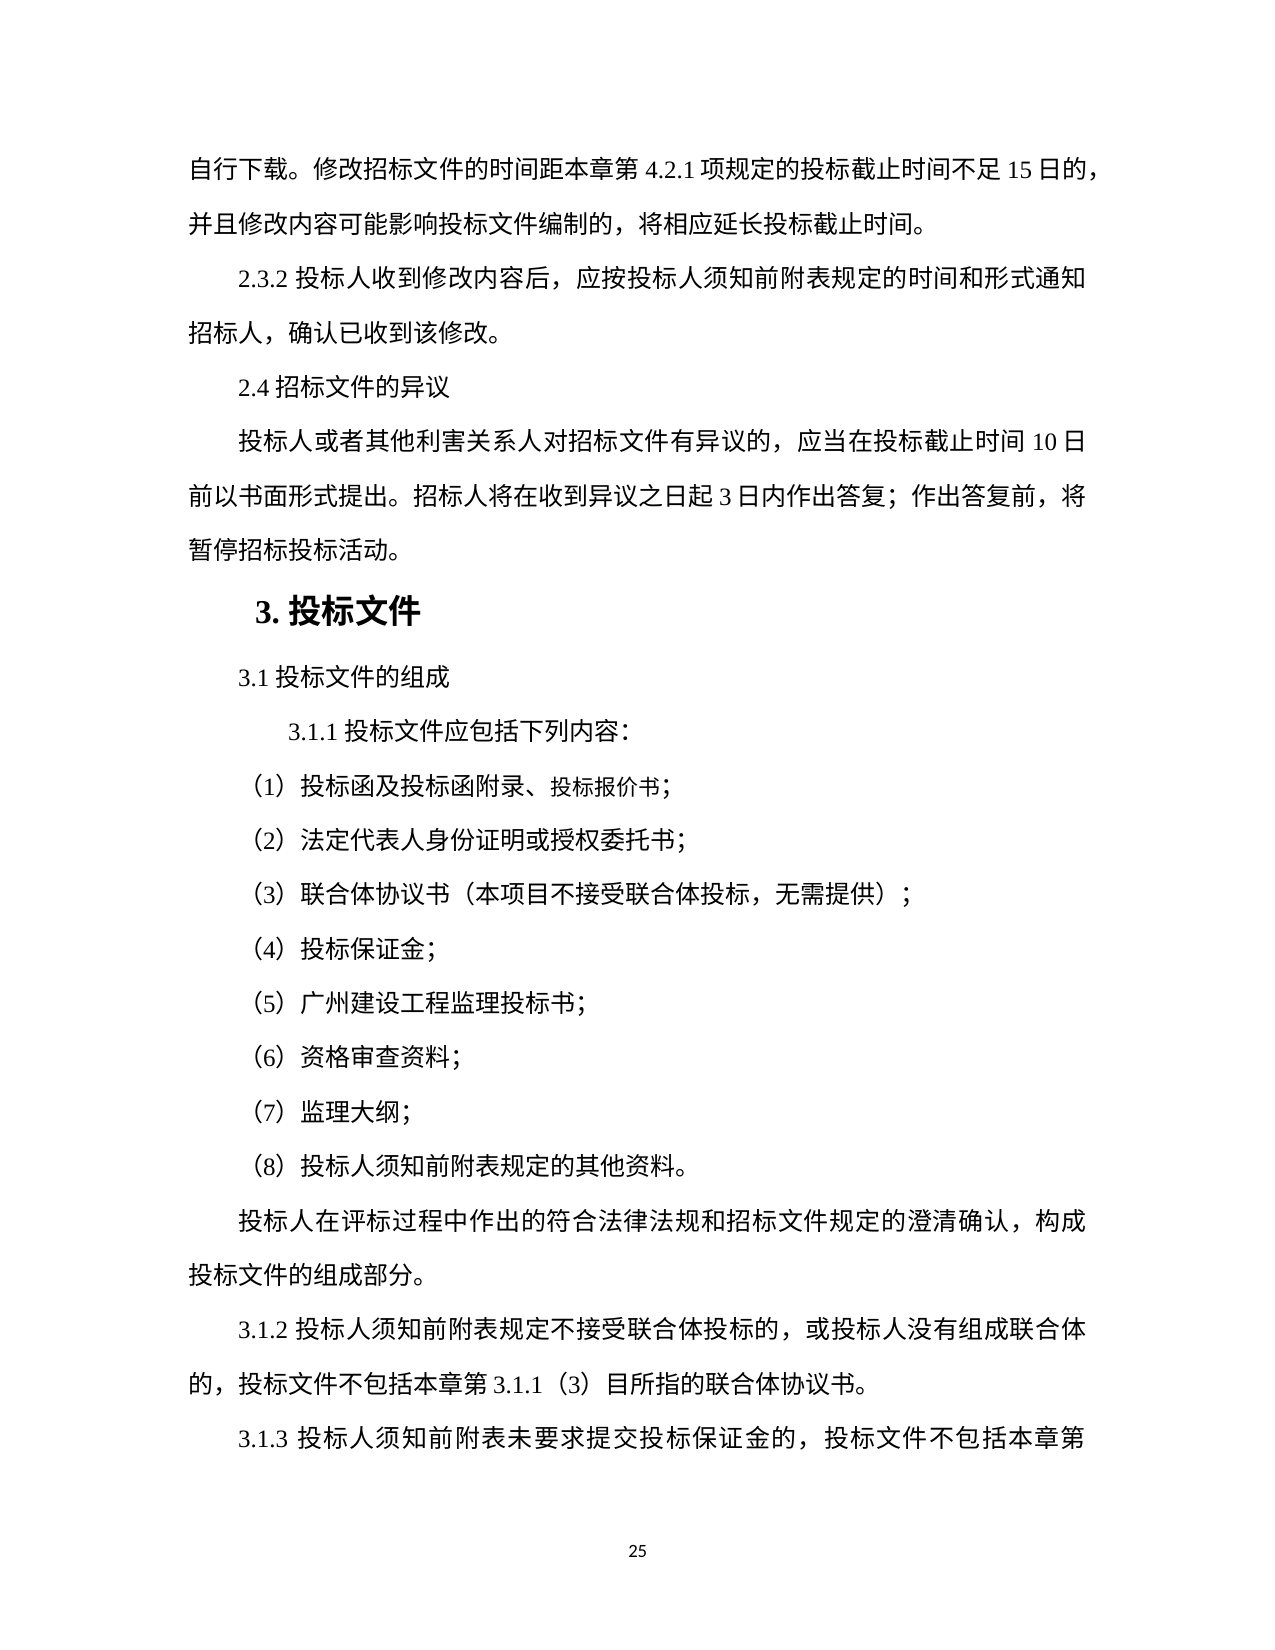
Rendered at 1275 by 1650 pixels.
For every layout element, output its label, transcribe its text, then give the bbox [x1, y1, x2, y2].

text 2.3.2 投标人收到修改内容后，应按投标人须知前附表规定的时间和形式通知招标人，确认已收到该修改。 [188, 259, 1087, 349]
text （7）监理大纲； [188, 1092, 1087, 1128]
subtitle 2.4 招标文件的异议 [188, 367, 1087, 404]
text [188, 150, 1087, 241]
text （4）投标保证金； [188, 929, 1087, 965]
text 投标人或者其他利害关系人对招标文件有异议的，应当在投标截止时间10日前以书面形式提出。招标人将在收到异议之日起3日内作出答复；作出答复前，将暂停招标投标活动。 [188, 422, 1087, 567]
text （1）投标函及投标函附录、投标报价书； [188, 766, 1087, 802]
text （6）资格审查资料； [188, 1038, 1087, 1074]
text 投标人在评标过程中作出的符合法律法规和招标文件规定的澄清确认，构成投标文件的组成部分。 [188, 1201, 1087, 1292]
text （5）广州建设工程监理投标书； [188, 983, 1087, 1020]
text 3.1.1 投标文件应包括下列内容： [188, 712, 1087, 748]
text （3）联合体协议书（本项目不接受联合体投标，无需提供）； [188, 875, 1087, 911]
text （2）法定代表人身份证明或授权委托书； [188, 820, 1087, 857]
text 3.1.2 投标人须知前附表规定不接受联合体投标的，或投标人没有组成联合体的，投标文件不包括本章第3.1.1（3）目所指的联合体协议书。 [188, 1310, 1087, 1400]
subtitle 3.1 投标文件的组成 [188, 657, 1087, 693]
text （8）投标人须知前附表规定的其他资料。 [188, 1147, 1087, 1183]
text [188, 1418, 1087, 1455]
subtitle 3. 投标文件 [188, 585, 1087, 633]
